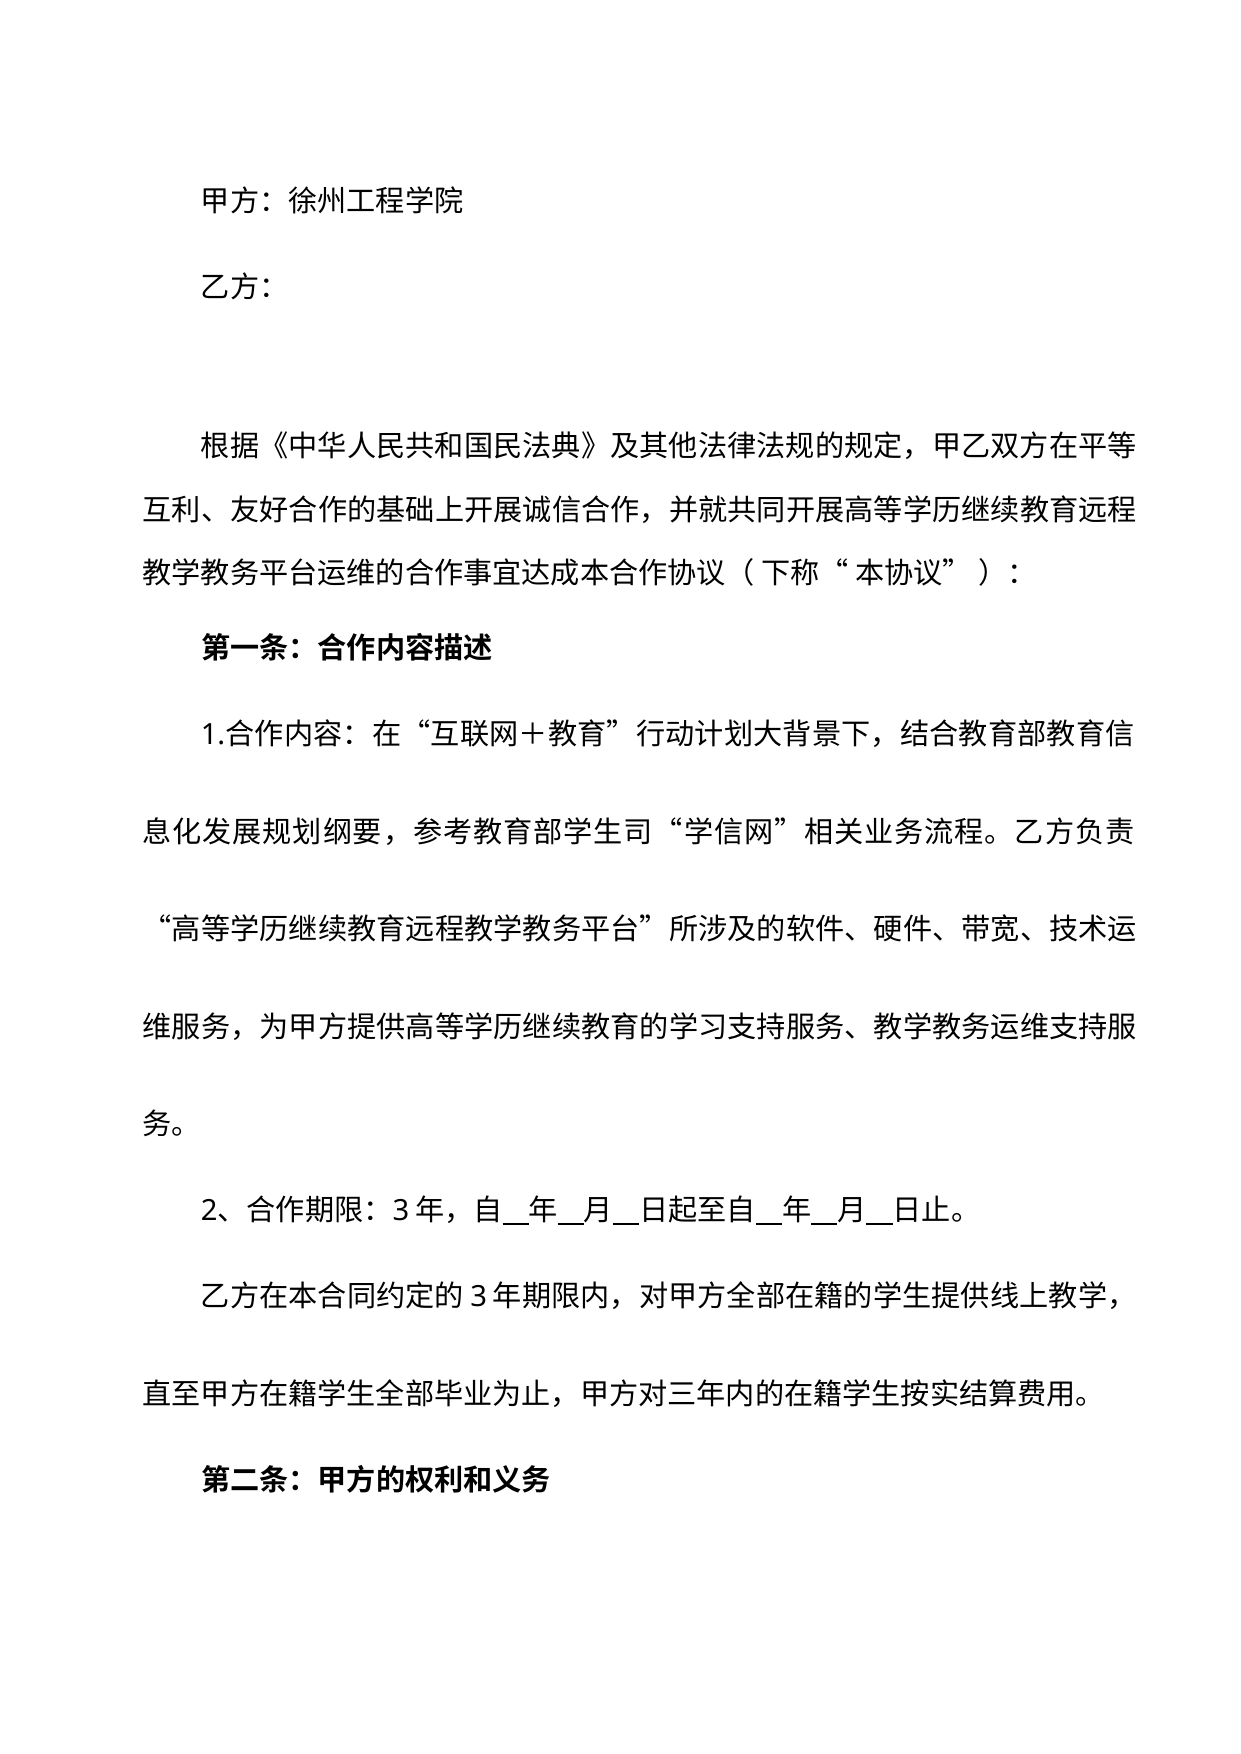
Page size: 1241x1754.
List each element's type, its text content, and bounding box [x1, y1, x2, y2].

text 第二条：甲方的权利和义务 [142, 1445, 1137, 1510]
text 根据《中华人民共和国民法典》及其他法律法规的规定，甲乙双方在平等互利、友好合作的基础上开展诚信合作，并就共同开展高等学历继续教育远程教学教务平台运维的合作事宜达成本合作协议（ 下称“ 本协议” ）： [142, 423, 1137, 592]
text 甲方：徐州工程学院 [142, 166, 1137, 231]
text 2、合作期限：3年，自 年 月 日起至自 年 月 日止。 [142, 1176, 1137, 1241]
text 1.合作内容：在“互联网＋教育”行动计划大背景下，结合教育部教育信息化发展规划纲要，参考教育部学生司“学信网”相关业务流程。乙方负责“高等学历继续教育远程教学教务平台”所涉及的软件、硬件、带宽、技术运维服务，为甲方提供高等学历继续教育的学习支持服务、教学教务运维支持服务。 [142, 699, 1137, 1154]
text 乙方在本合同约定的3年期限内，对甲方全部在籍的学生提供线上教学，直至甲方在籍学生全部毕业为止，甲方对三年内的在籍学生按实结算费用。 [142, 1262, 1137, 1424]
text 乙方： [142, 252, 1137, 317]
text 第一条：合作内容描述 [142, 613, 1137, 678]
